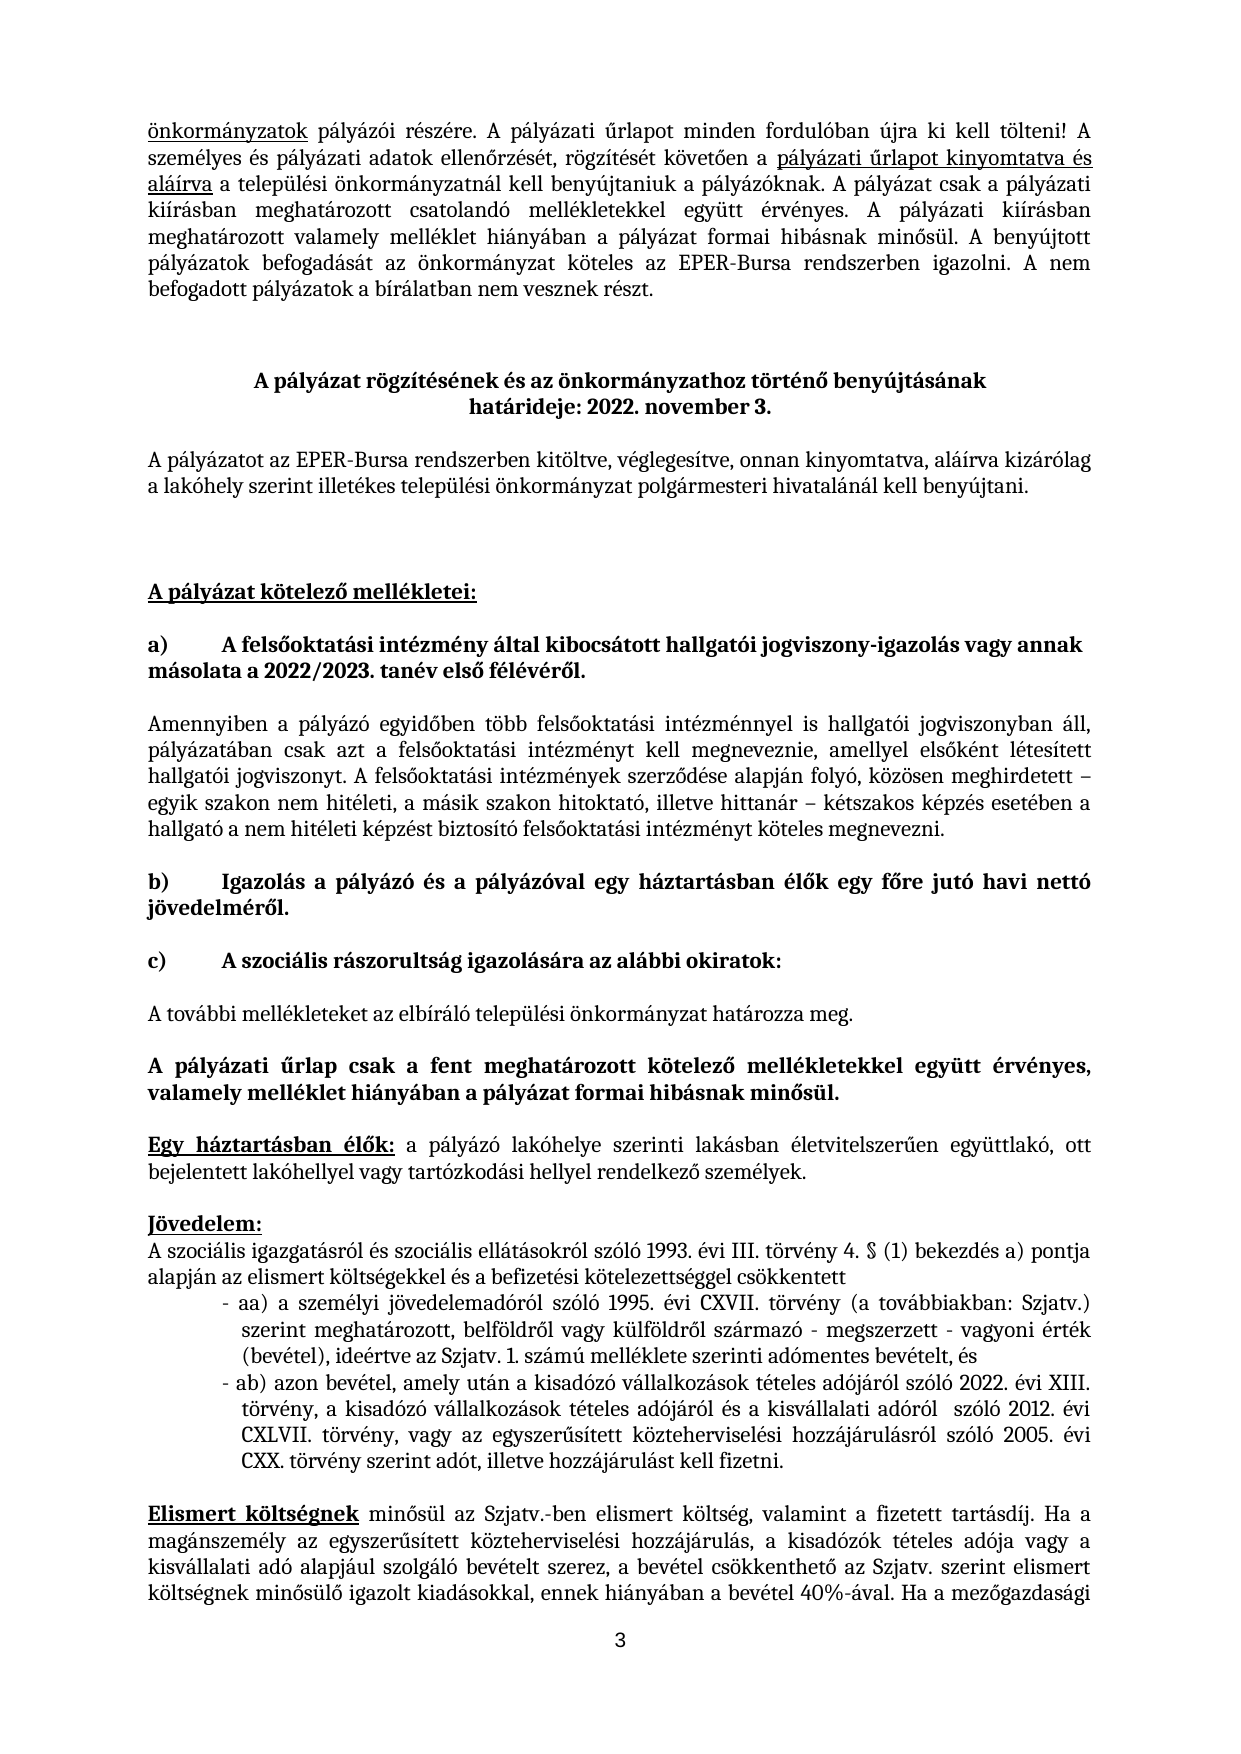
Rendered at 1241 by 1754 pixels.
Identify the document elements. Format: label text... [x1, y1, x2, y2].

text - aa) a személyi jövedelemadóról szóló 1995. évi CXVII. törvény (a továbbiakban: Szjatv.) szerint meghatározott, belföldről vagy külföldről származó - megszerzett - vagyoni érték (bevétel), ideértve az Szjatv. 1. számú melléklete szerinti adómentes bevételt, és [222, 1290, 1092, 1369]
text b) Igazolás a pályázó és a pályázóval egy háztartásban élők egy főre jutó havi nettó jövedelméről. [148, 868, 1092, 921]
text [148, 1501, 1092, 1606]
text A pályázat rögzítésének és az önkormányzathoz történő benyújtásának [148, 368, 1092, 394]
text Amennyiben a pályázó egyidőben több felsőoktatási intézménnyel is hallgatói jogviszonyban áll, pályázatában csak azt a felsőoktatási intézményt kell megneveznie, amellyel elsőként létesített hallgatói jogviszonyt. A felsőoktatási intézmények szerződése alapján folyó, közösen meghirdetett – egyik szakon nem hitéleti, a másik szakon hitoktató, illetve hittanár – kétszakos képzés esetében a hallgató a nem hitéleti képzést biztosító felsőoktatási intézményt köteles megnevezni. [148, 710, 1092, 842]
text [148, 118, 1092, 303]
text Egy háztartásban élők: a pályázó lakóhelye szerinti lakásban életvitelszerűen együttlakó, ott bejelentett lakóhellyel vagy tartózkodási hellyel rendelkező személyek. [148, 1132, 1092, 1185]
text - ab) azon bevétel, amely után a kisadózó vállalkozások tételes adójáról szóló 2022. évi XIII. törvény, a kisadózó vállalkozások tételes adójáról és a kisvállalati adóról szóló 2012. évi CXLVII. törvény, vagy az egyszerűsített közteherviselési hozzájárulásról szóló 2005. évi CXX. törvény szerint adót, illetve hozzájárulást kell fizetni. [222, 1369, 1092, 1475]
text a) A felsőoktatási intézmény által kibocsátott hallgatói jogviszony-igazolás vagy annak másolata a 2022/2023. tanév első félévéről. [148, 631, 1092, 684]
text Jövedelem: [148, 1211, 1092, 1237]
text A további mellékleteket az elbíráló települési önkormányzat határozza meg. [148, 1000, 1092, 1027]
text A pályázatot az EPER-Bursa rendszerben kitöltve, véglegesítve, onnan kinyomtatva, aláírva kizárólag a lakóhely szerint illetékes települési önkormányzat polgármesteri hivatalánál kell benyújtani. [148, 447, 1092, 499]
text A pályázat kötelező mellékletei: [148, 579, 1092, 605]
text A szociális igazgatásról és szociális ellátásokról szóló 1993. évi III. törvény 4. § (1) bekezdés a) pontja alapján az elismert költségekkel és a befizetési kötelezettséggel csökkentett [148, 1237, 1092, 1290]
text A pályázati űrlap csak a fent meghatározott kötelező mellékletekkel együtt érvényes, valamely melléklet hiányában a pályázat formai hibásnak minősül. [148, 1053, 1092, 1106]
text határideje: 2022. november 3. [148, 394, 1092, 421]
text c) A szociális rászorultság igazolására az alábbi okiratok: [148, 948, 1092, 974]
